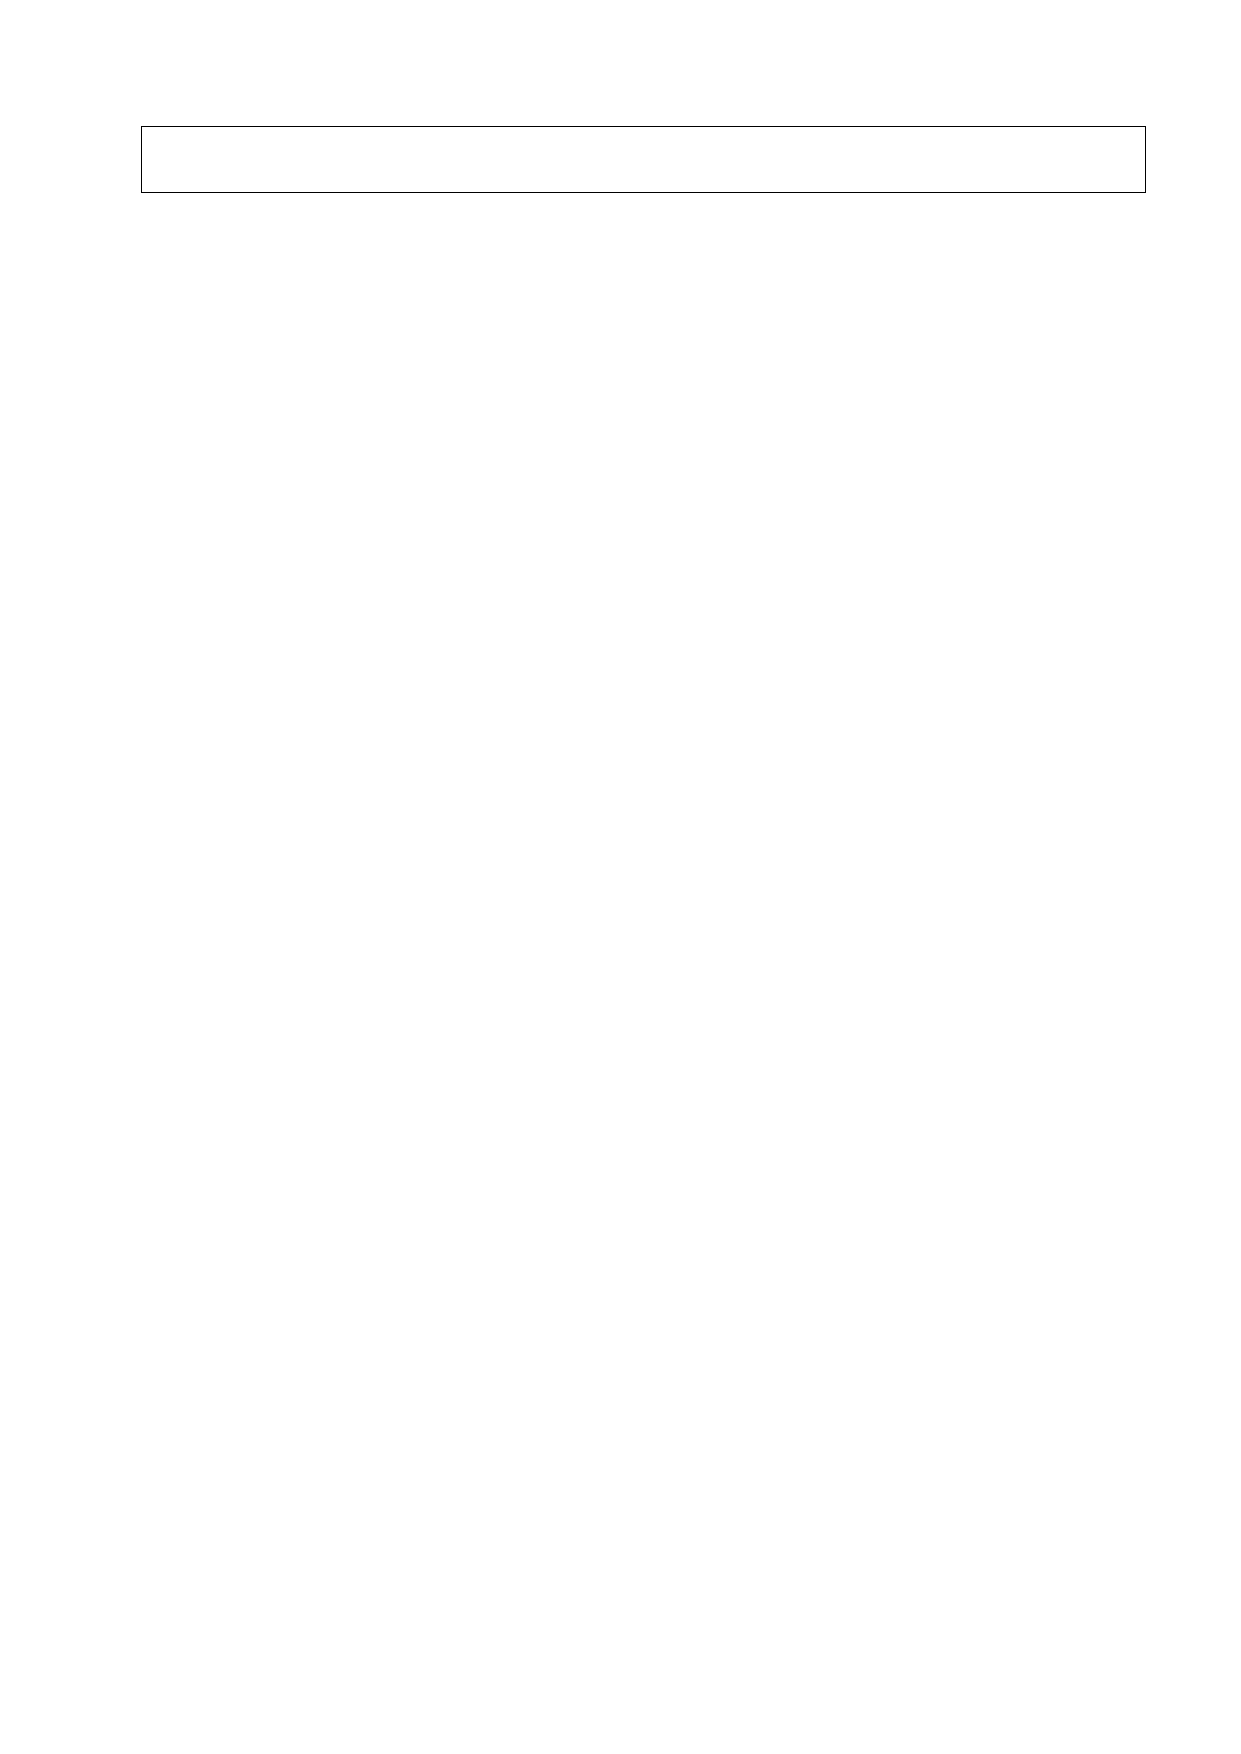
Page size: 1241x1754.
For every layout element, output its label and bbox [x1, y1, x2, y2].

table_header [142, 127, 1145, 192]
